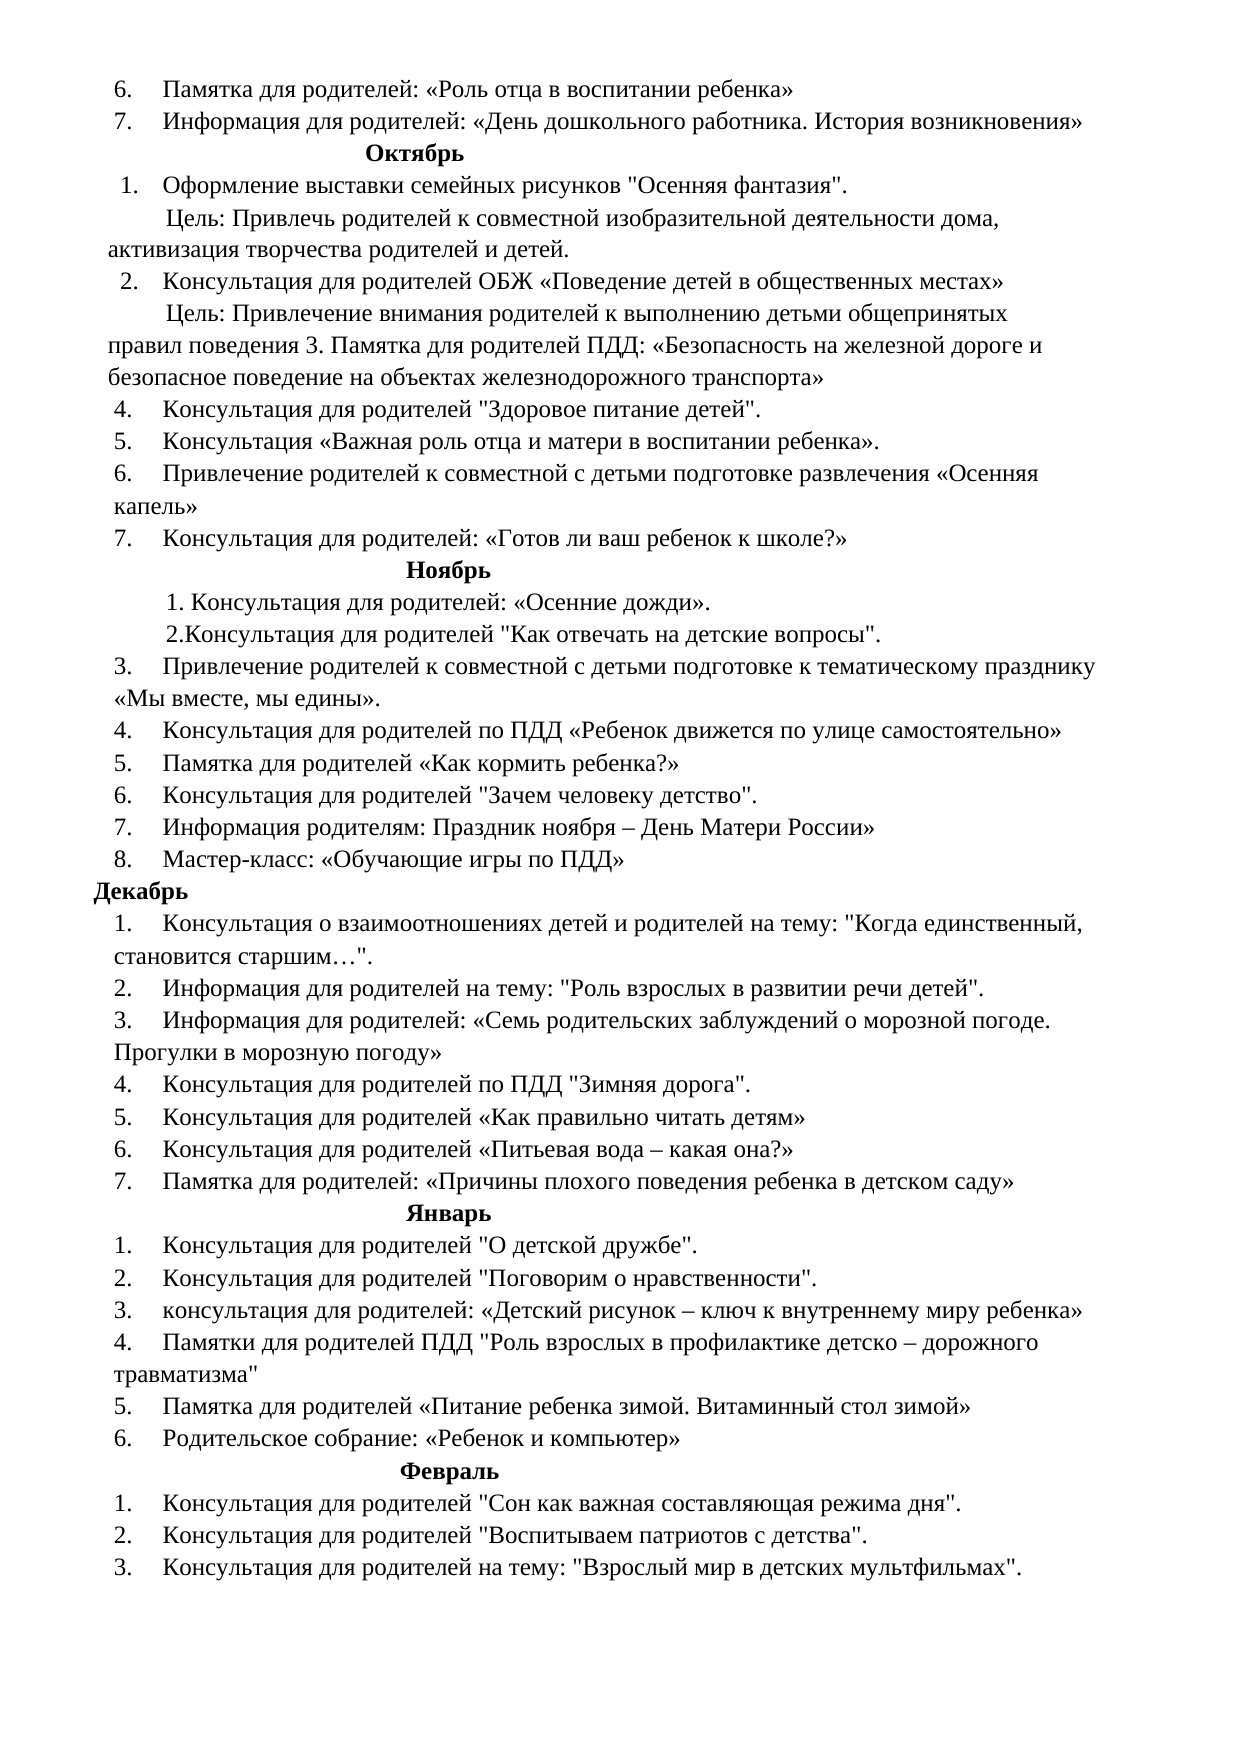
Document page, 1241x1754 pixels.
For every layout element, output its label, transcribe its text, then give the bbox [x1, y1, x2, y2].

list Консультация для родителей "О детской дружбе". [114, 1230, 1121, 1259]
list Консультация для родителей "Здоровое питание детей". [114, 394, 1121, 423]
list Консультация для родителей "Воспитываем патриотов с детства". [114, 1520, 1121, 1549]
text Цель: Привлечение внимания родителей к выполнению детьми общепринятых правил поведения 3. Памятка для родителей ПДД: «Безопасность на железной дороге и безопасное поведение на объектах железнодорожного транспорта» [108, 298, 1077, 391]
list Памятка для родителей «Как кормить ребенка?» [114, 748, 1121, 776]
list Оформление выставки семейных рисунков "Осенняя фантазия". [120, 170, 1121, 199]
text Октябрь [102, 138, 1108, 167]
list Мастер-класс: «Обучающие игры по ПДД» [114, 844, 1121, 873]
text Декабрь [87, 876, 1108, 905]
list Информация для родителей: «День дошкольного работника. История возникновения» [114, 106, 1121, 135]
list Консультация для родителей: «Готов ли ваш ребенок к школе?» [114, 523, 1121, 552]
list Консультация о взаимоотношениях детей и родителей на тему: "Когда единственный, становится старшим…". [114, 908, 1121, 969]
list Консультация для родителей по ПДД "Зимняя дорога". [114, 1069, 1121, 1098]
list Привлечение родителей к совместной с детьми подготовке к тематическому празднику «Мы вместе, мы едины». [114, 651, 1121, 712]
text Февраль [87, 1456, 1108, 1484]
list Информация для родителей: «Семь родительских заблуждений о морозной погоде. Прогулки в морозную погоду» [114, 1005, 1121, 1066]
list Привлечение родителей к совместной с детьми подготовке развлечения «Осенняя капель» [114, 458, 1121, 519]
list Консультация для родителей «Как правильно читать детям» [114, 1102, 1121, 1130]
list Информация для родителей на тему: "Роль взрослых в развитии речи детей". [114, 973, 1121, 1002]
list Памятка для родителей: «Роль отца в воспитании ребенка» [114, 74, 1121, 103]
list Консультация для родителей "Поговорим о нравственности". [114, 1263, 1121, 1291]
text 1. Консультация для родителей: «Осенние дожди». [108, 587, 1121, 616]
list Консультация для родителей на тему: "Взрослый мир в детских мультфильмах". [114, 1552, 1121, 1581]
list Консультация для родителей "Зачем человеку детство". [114, 780, 1121, 808]
list Памятка для родителей «Питание ребенка зимой. Витаминный стол зимой» [114, 1391, 1121, 1420]
list Памятки для родителей ПДД "Роль взрослых в профилактике детско – дорожного травматизма" [114, 1327, 1121, 1388]
text Ноябрь [87, 555, 1108, 584]
list Информация родителям: Праздник ноября – День Матери России» [114, 812, 1121, 841]
list Консультация для родителей ОБЖ «Поведение детей в общественных местах» [120, 266, 1121, 295]
list Родительское собрание: «Ребенок и компьютер» [114, 1423, 1121, 1452]
list консультация для родителей: «Детский рисунок – ключ к внутреннему миру ребенка» [114, 1295, 1121, 1323]
list Консультация для родителей «Питьевая вода – какая она?» [114, 1134, 1121, 1163]
list Консультация «Важная роль отца и матери в воспитании ребенка». [114, 426, 1121, 455]
text 2.Консультация для родителей "Как отвечать на детские вопросы". [108, 619, 1121, 648]
list Консультация для родителей по ПДД «Ребенок движется по улице самостоятельно» [114, 715, 1121, 744]
list Памятка для родителей: «Причины плохого поведения ребенка в детском саду» [114, 1166, 1121, 1195]
list Консультация для родителей "Сон как важная составляющая режима дня". [114, 1488, 1121, 1517]
text Цель: Привлечь родителей к совместной изобразительной деятельности дома, активизация творчества родителей и детей. [108, 203, 1121, 263]
text Январь [87, 1198, 1108, 1227]
